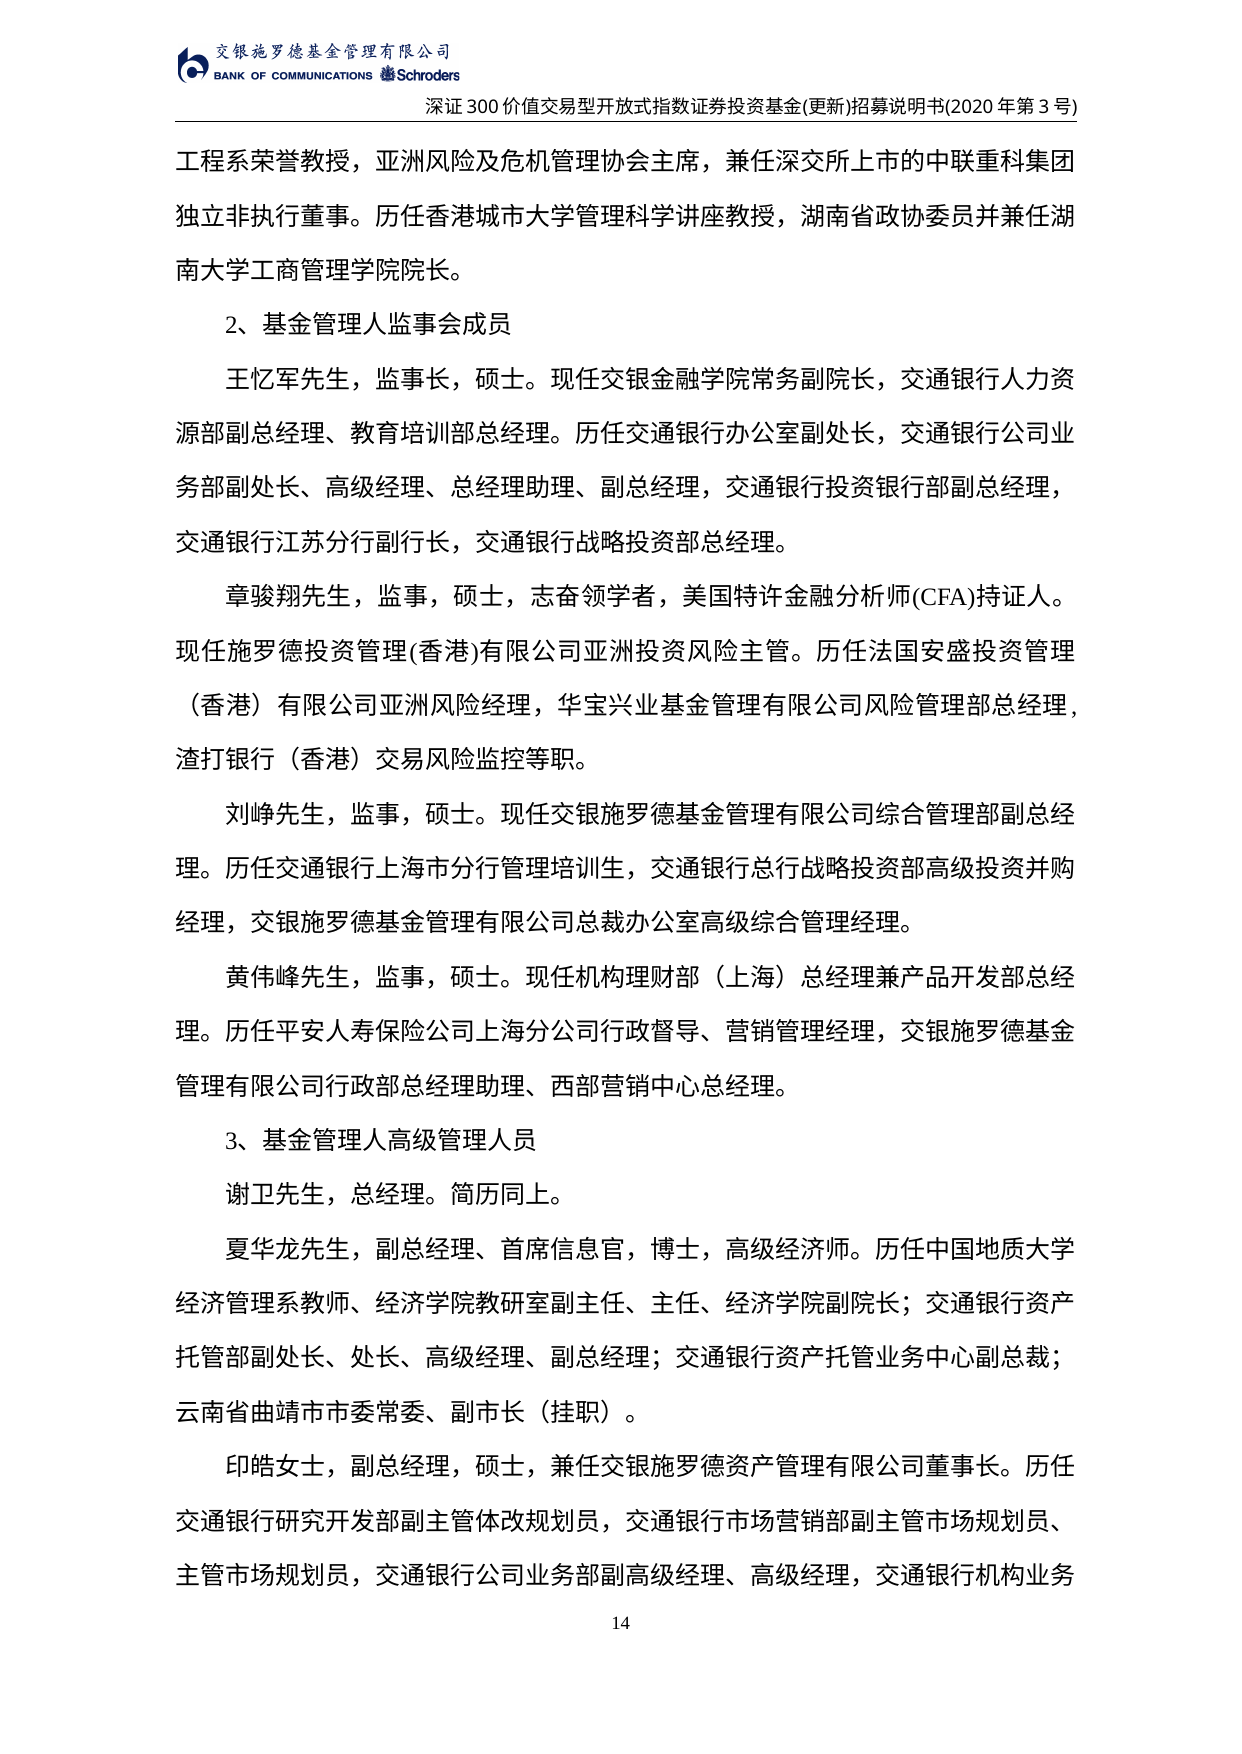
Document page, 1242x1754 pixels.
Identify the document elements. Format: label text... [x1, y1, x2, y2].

text 3、基金管理人高级管理人员 [175, 1120, 1077, 1157]
text 刘峥先生，监事，硕士。现任交银施罗德基金管理有限公司综合管理部副总经理。历任交通银行上海市分行管理培训生，交通银行总行战略投资部高级投资并购经理，交银施罗德基金管理有限公司总裁办公室高级综合管理经理。 [175, 794, 1077, 939]
text 2、基金管理人监事会成员 [175, 305, 1077, 341]
text 夏华龙先生，副总经理、首席信息官，博士，高级经济师。历任中国地质大学经济管理系教师、经济学院教研室副主任、主任、经济学院副院长；交通银行资产托管部副处长、处长、高级经理、副总经理；交通银行资产托管业务中心副总裁；云南省曲靖市市委常委、副市长（挂职）。 [175, 1229, 1077, 1428]
text 王忆军先生，监事长，硕士。现任交银金融学院常务副院长，交通银行人力资源部副总经理、教育培训部总经理。历任交通银行办公室副处长，交通银行公司业务部副处长、高级经理、总经理助理、副总经理，交通银行投资银行部副总经理，交通银行江苏分行副行长，交通银行战略投资部总经理。 [175, 359, 1077, 558]
text 黄伟峰先生，监事，硕士。现任机构理财部（上海）总经理兼产品开发部总经理。历任平安人寿保险公司上海分公司行政督导、营销管理经理，交银施罗德基金管理有限公司行政部总经理助理、西部营销中心总经理。 [175, 957, 1077, 1102]
text 谢卫先生，总经理。简历同上。 [175, 1175, 1077, 1211]
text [175, 1447, 1077, 1592]
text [175, 142, 1077, 287]
picture [178, 43, 460, 83]
text 章骏翔先生，监事，硕士，志奋领学者，美国特许金融分析师(CFA)持证人。现任施罗德投资管理(香港)有限公司亚洲投资风险主管。历任法国安盛投资管理（香港）有限公司亚洲风险经理，华宝兴业基金管理有限公司风险管理部总经理,渣打银行（香港）交易风险监控等职。 [175, 577, 1077, 776]
